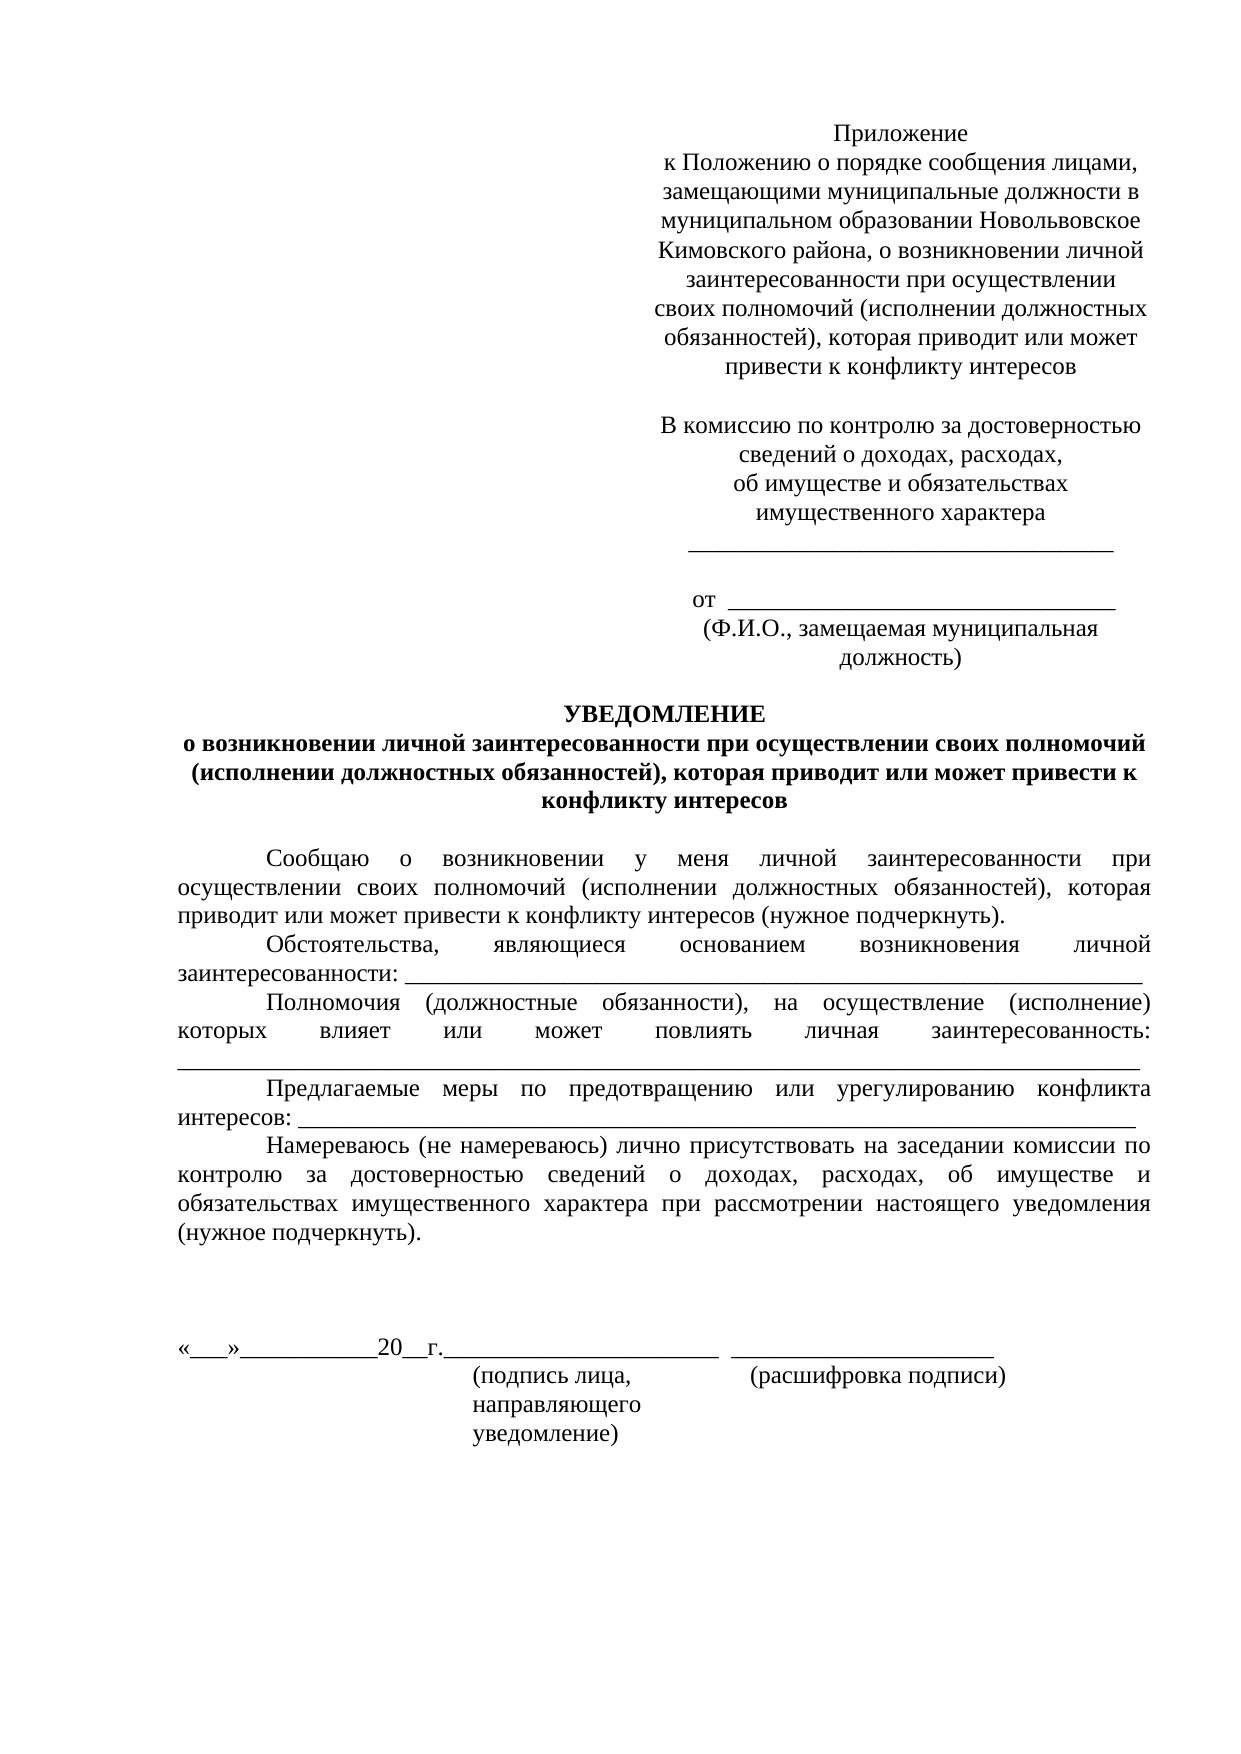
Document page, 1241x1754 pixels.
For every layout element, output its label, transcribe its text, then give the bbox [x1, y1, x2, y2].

text Полномочия (должностные обязанности), на осуществление (исполнение) которых влияет или может повлиять личная заинтересованность: _____________________________________________________________________________ [177, 987, 1152, 1073]
text к Положению о порядке сообщения лицами, замещающими муниципальные должности в муниципальном образовании Новольвовское Кимовского района, о возникновении личной заинтересованности при осуществлении своих полномочий (исполнении должностных обязанностей), которая приводит или может привести к конфликту интересов [650, 147, 1152, 381]
text УВЕДОМЛЕНИЕ [177, 699, 1152, 728]
text «___»___________20__г.______________________ _____________________ [177, 1332, 1152, 1361]
text Сообщаю о возникновении у меня личной заинтересованности при осуществлении своих полномочий (исполнении должностных обязанностей), которая приводит или может привести к конфликту интересов (нужное подчеркнуть). [177, 843, 1152, 929]
text о возникновении личной заинтересованности при осуществлении своих полномочий (исполнении должностных обязанностей), которая приводит или может привести к конфликту интересов [177, 728, 1152, 814]
text (подпись лица, (расшифровка подписи) [398, 1361, 1152, 1389]
text Обстоятельства, являющиеся основанием возникновения личной заинтересованности: ___________________________________________________________ [177, 929, 1152, 987]
text от _______________________________ (Ф.И.О., замещаемая муниципальная должность) [650, 584, 1152, 671]
text направляющего [398, 1389, 1152, 1418]
text Предлагаемые меры по предотвращению или урегулированию конфликта интересов: ___________________________________________________________________ [177, 1073, 1152, 1131]
text В комиссию по контролю за достоверностью сведений о доходах, расходах, [650, 410, 1152, 468]
text уведомление) [398, 1418, 1152, 1447]
text Намереваюсь (не намереваюсь) лично присутствовать на заседании комиссии по контролю за достоверностью сведений о доходах, расходах, об имуществе и обязательствах имущественного характера при рассмотрении настоящего уведомления (нужное подчеркнуть). [177, 1131, 1152, 1246]
text об имуществе и обязательствах имущественного характера __________________________________ [650, 468, 1152, 556]
text Приложение [650, 118, 1152, 147]
